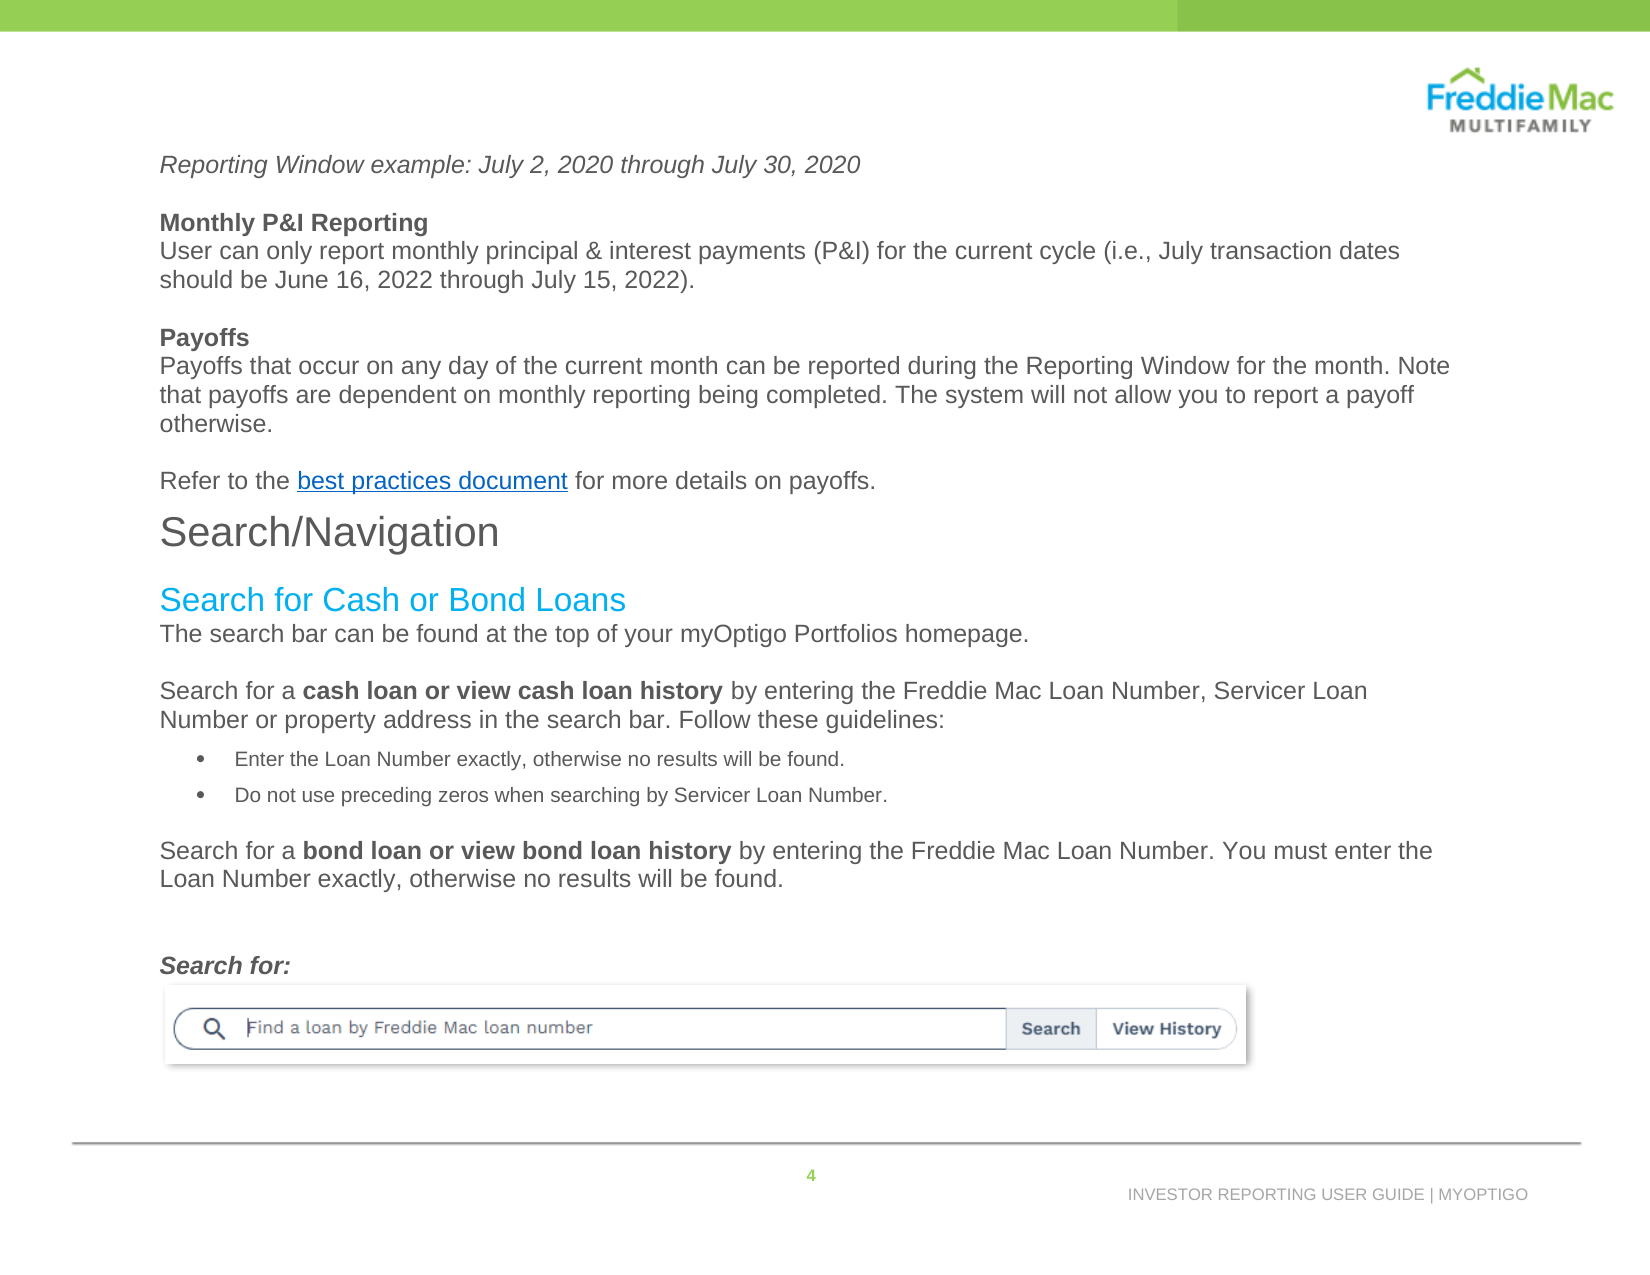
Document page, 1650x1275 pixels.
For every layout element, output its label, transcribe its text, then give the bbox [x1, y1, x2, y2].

text The search bar can be found at the top of your myOptigo Portfolios homepage. [159, 619, 1462, 648]
subtitle Search/Navigation [159, 507, 1462, 555]
text Payoffs [159, 322, 1462, 351]
text Monthly P&I Reporting [159, 207, 1462, 236]
text Reporting Window example: July 2, 2020 through July 30, 2020 [159, 150, 1462, 179]
text Search for: [159, 951, 1462, 979]
text User can only report monthly principal & interest payments (P&I) for the current cycle (i.e., July transaction dates should be June 16, 2022 through July 15, 2022). [159, 236, 1462, 294]
picture [165, 985, 1246, 1064]
subtitle Search for Cash or Bond Loans [159, 580, 1462, 619]
list Enter the Loan Number exactly, otherwise no results will be found. [197, 746, 1462, 770]
text Payoffs that occur on any day of the current month can be reported during the Reporting Window for the month. Note that payoffs are dependent on monthly reporting being completed. The system will not allow you to report a payoff otherwise. [159, 351, 1462, 437]
text Search for a bond loan or view bond loan history by entering the Freddie Mac Loan Number. You must enter the Loan Number exactly, otherwise no results will be found. [159, 836, 1462, 893]
text Refer to the best practices document for more details on payoffs. [159, 466, 1462, 495]
text Search for a cash loan or view cash loan history by entering the Freddie Mac Loan Number, Servicer Loan Number or property address in the search bar. Follow these guidelines: [159, 676, 1462, 734]
list Do not use preceding zeros when searching by Servicer Loan Number. [197, 783, 1462, 807]
